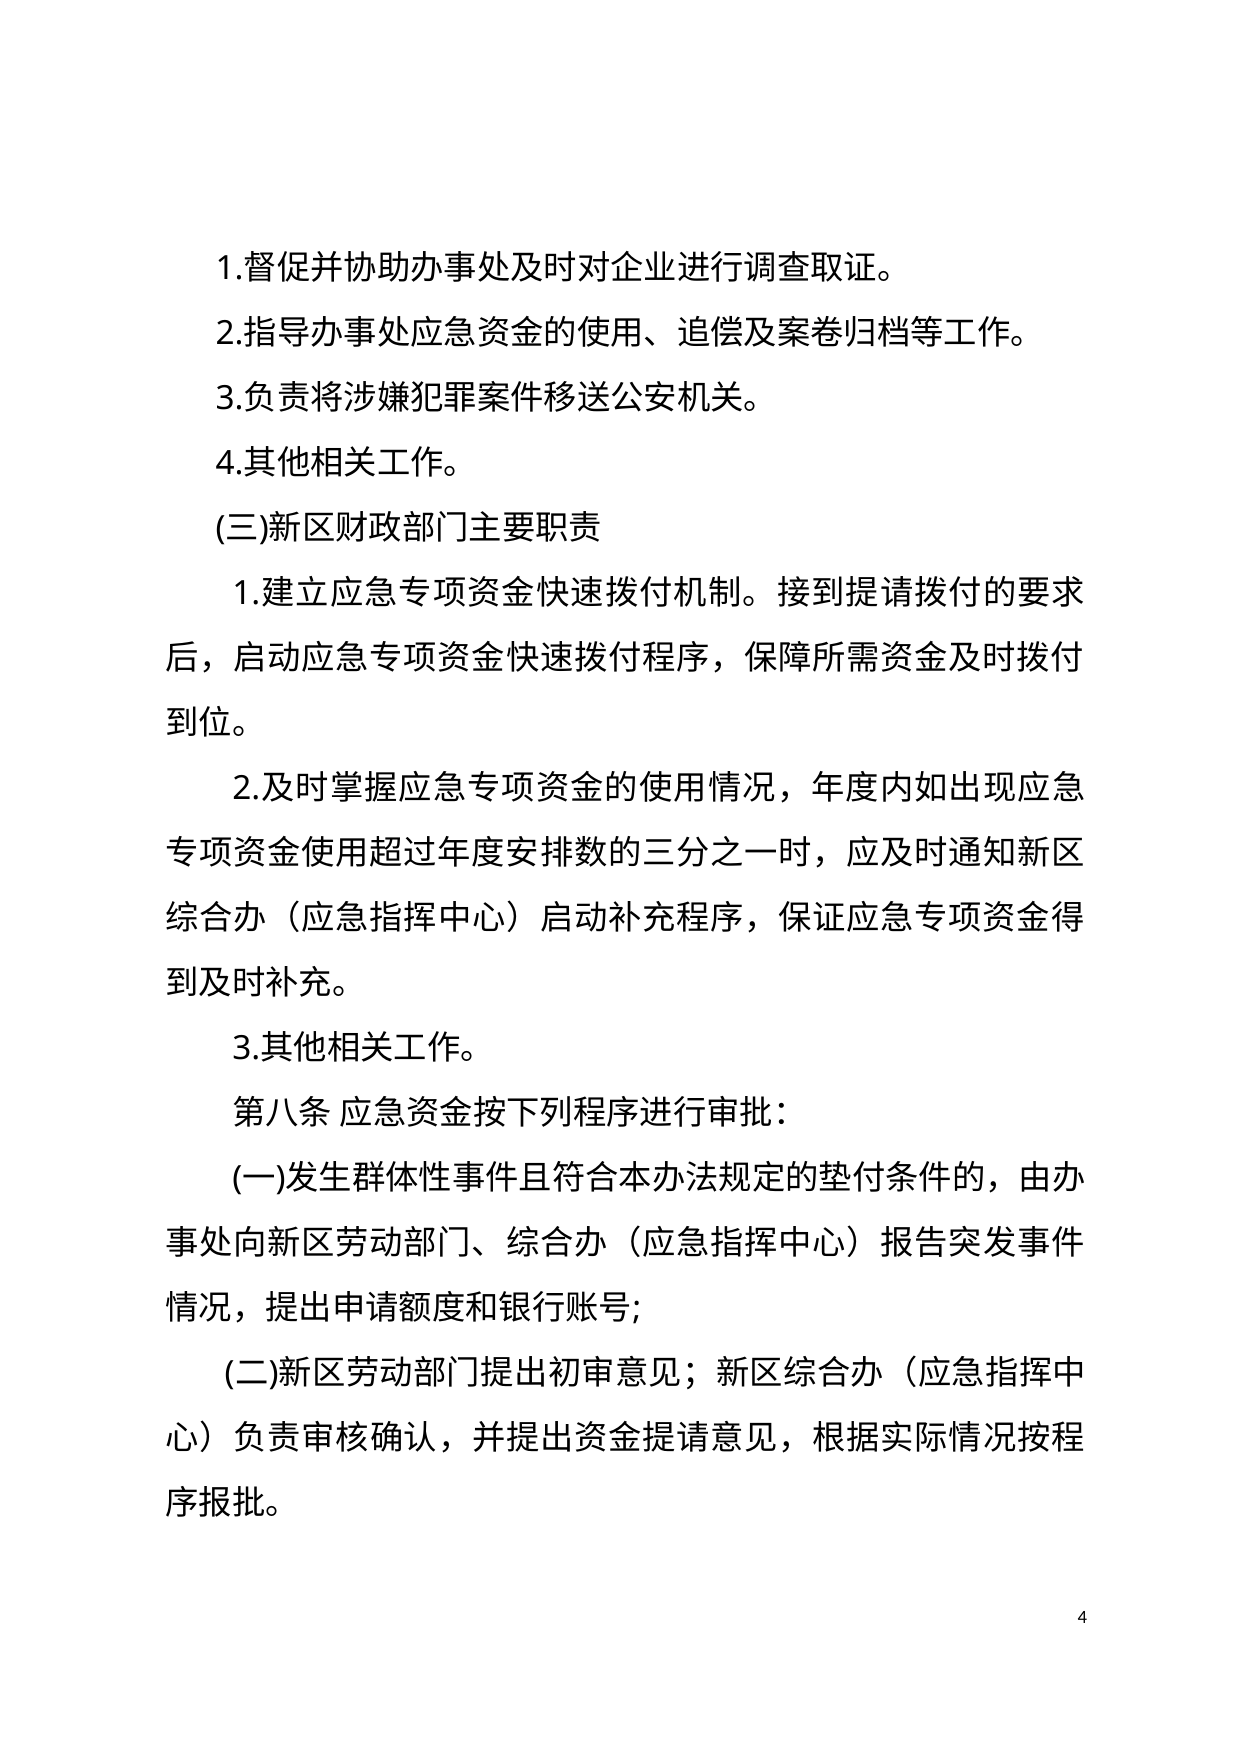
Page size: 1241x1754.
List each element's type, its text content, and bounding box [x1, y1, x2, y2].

text 2.及时掌握应急专项资金的使用情况，年度内如出现应急专项资金使用超过年度安排数的三分之一时，应及时通知新区综合办（应急指挥中心）启动补充程序，保证应急专项资金得到及时补充。 [165, 753, 1087, 1013]
text 2.指导办事处应急资金的使用、追偿及案卷归档等工作。 [165, 298, 1087, 363]
text (三)新区财政部门主要职责 [165, 493, 1087, 558]
text (二)新区劳动部门提出初审意见；新区综合办（应急指挥中心）负责审核确认，并提出资金提请意见，根据实际情况按程序报批。 [165, 1338, 1087, 1533]
text 第八条 应急资金按下列程序进行审批： [165, 1078, 1087, 1143]
text 4.其他相关工作。 [165, 428, 1087, 493]
text 1.建立应急专项资金快速拨付机制。接到提请拨付的要求后，启动应急专项资金快速拨付程序，保障所需资金及时拨付到位。 [165, 558, 1087, 753]
text (一)发生群体性事件且符合本办法规定的垫付条件的，由办事处向新区劳动部门、综合办（应急指挥中心）报告突发事件情况，提出申请额度和银行账号; [165, 1143, 1087, 1338]
text 3.其他相关工作。 [165, 1013, 1087, 1078]
text 3.负责将涉嫌犯罪案件移送公安机关。 [165, 363, 1087, 428]
text 1.督促并协助办事处及时对企业进行调查取证。 [165, 233, 1087, 298]
